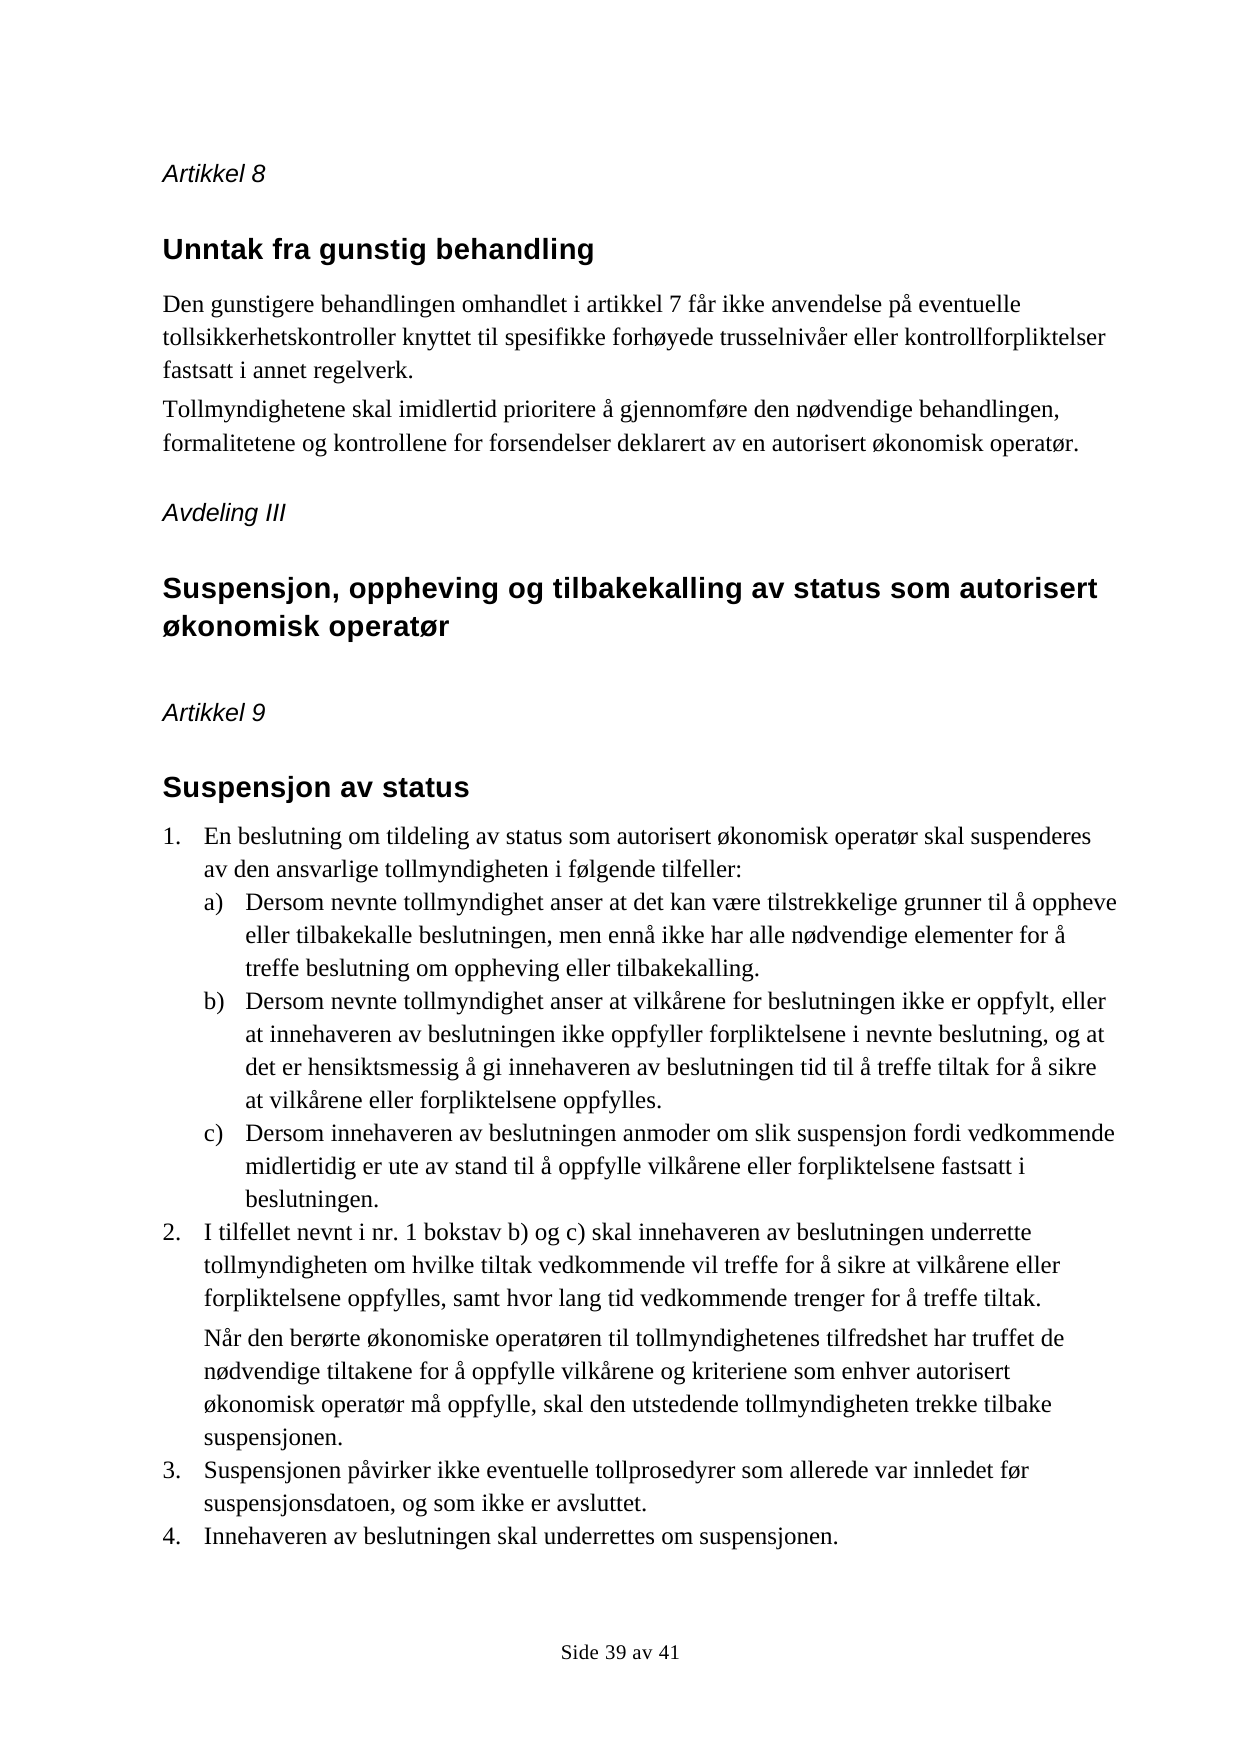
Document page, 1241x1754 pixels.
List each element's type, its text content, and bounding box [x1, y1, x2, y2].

list b) Dersom nevnte tollmyndighet anser at vilkårene for beslutningen ikke er oppfylt, eller at innehaveren av beslutningen ikke oppfyller forpliktelsene i nevnte beslutning, og at det er hensiktsmessig å gi innehaveren av beslutningen tid til å treffe tiltak for å sikre at vilkårene eller forpliktelsene oppfylles. [204, 986, 1119, 1114]
list 4. Innehaveren av beslutningen skal underrettes om suspensjonen. [162, 1521, 1119, 1550]
list Når den berørte økonomiske operatøren til tollmyndighetenes tilfredshet har truffet de nødvendige tiltakene for å oppfylle vilkårene og kriteriene som enhver autorisert økonomisk operatør må oppfylle, skal den utstedende tollmyndigheten trekke tilbake suspensjonen. [204, 1323, 1119, 1451]
list 1. En beslutning om tildeling av status som autorisert økonomisk operatør skal suspenderes av den ansvarlige tollmyndigheten i følgende tilfeller: [162, 821, 1119, 883]
list c) Dersom innehaveren av beslutningen anmoder om slik suspensjon fordi vedkommende midlertidig er ute av stand til å oppfylle vilkårene eller forpliktelsene fastsatt i beslutningen. [204, 1118, 1119, 1213]
text Artikkel 8 [162, 159, 1119, 188]
list Tollmyndighetene skal imidlertid prioritere å gjennomføre den nødvendige behandlingen, formalitetene og kontrollene for forsendelser deklarert av en autorisert økonomisk operatør. [162, 394, 1119, 456]
list 3. Suspensjonen påvirker ikke eventuelle tollprosedyrer som allerede var innledet før suspensjonsdatoen, og som ikke er avsluttet. [162, 1455, 1119, 1517]
list 2. I tilfellet nevnt i nr. 1 bokstav b) og c) skal innehaveren av beslutningen underrette tollmyndigheten om hvilke tiltak vedkommende vil treffe for å sikre at vilkårene eller forpliktelsene oppfylles, samt hvor lang tid vedkommende trenger for å treffe tiltak. [162, 1217, 1119, 1312]
subtitle Unntak fra gunstig behandling [162, 232, 1119, 266]
text Avdeling III [162, 498, 1119, 527]
subtitle Suspensjon av status [162, 770, 1119, 804]
list Den gunstigere behandlingen omhandlet i artikkel 7 får ikke anvendelse på eventuelle tollsikkerhetskontroller knyttet til spesifikke forhøyede trusselnivåer eller kontrollforpliktelser fastsatt i annet regelverk. [162, 289, 1119, 384]
subtitle Suspensjon, oppheving og tilbakekalling av status som autorisert økonomisk operatør [162, 571, 1119, 643]
text Artikkel 9 [162, 698, 1119, 726]
list a) Dersom nevnte tollmyndighet anser at det kan være tilstrekkelige grunner til å oppheve eller tilbakekalle beslutningen, men ennå ikke har alle nødvendige elementer for å treffe beslutning om oppheving eller tilbakekalling. [204, 887, 1119, 982]
